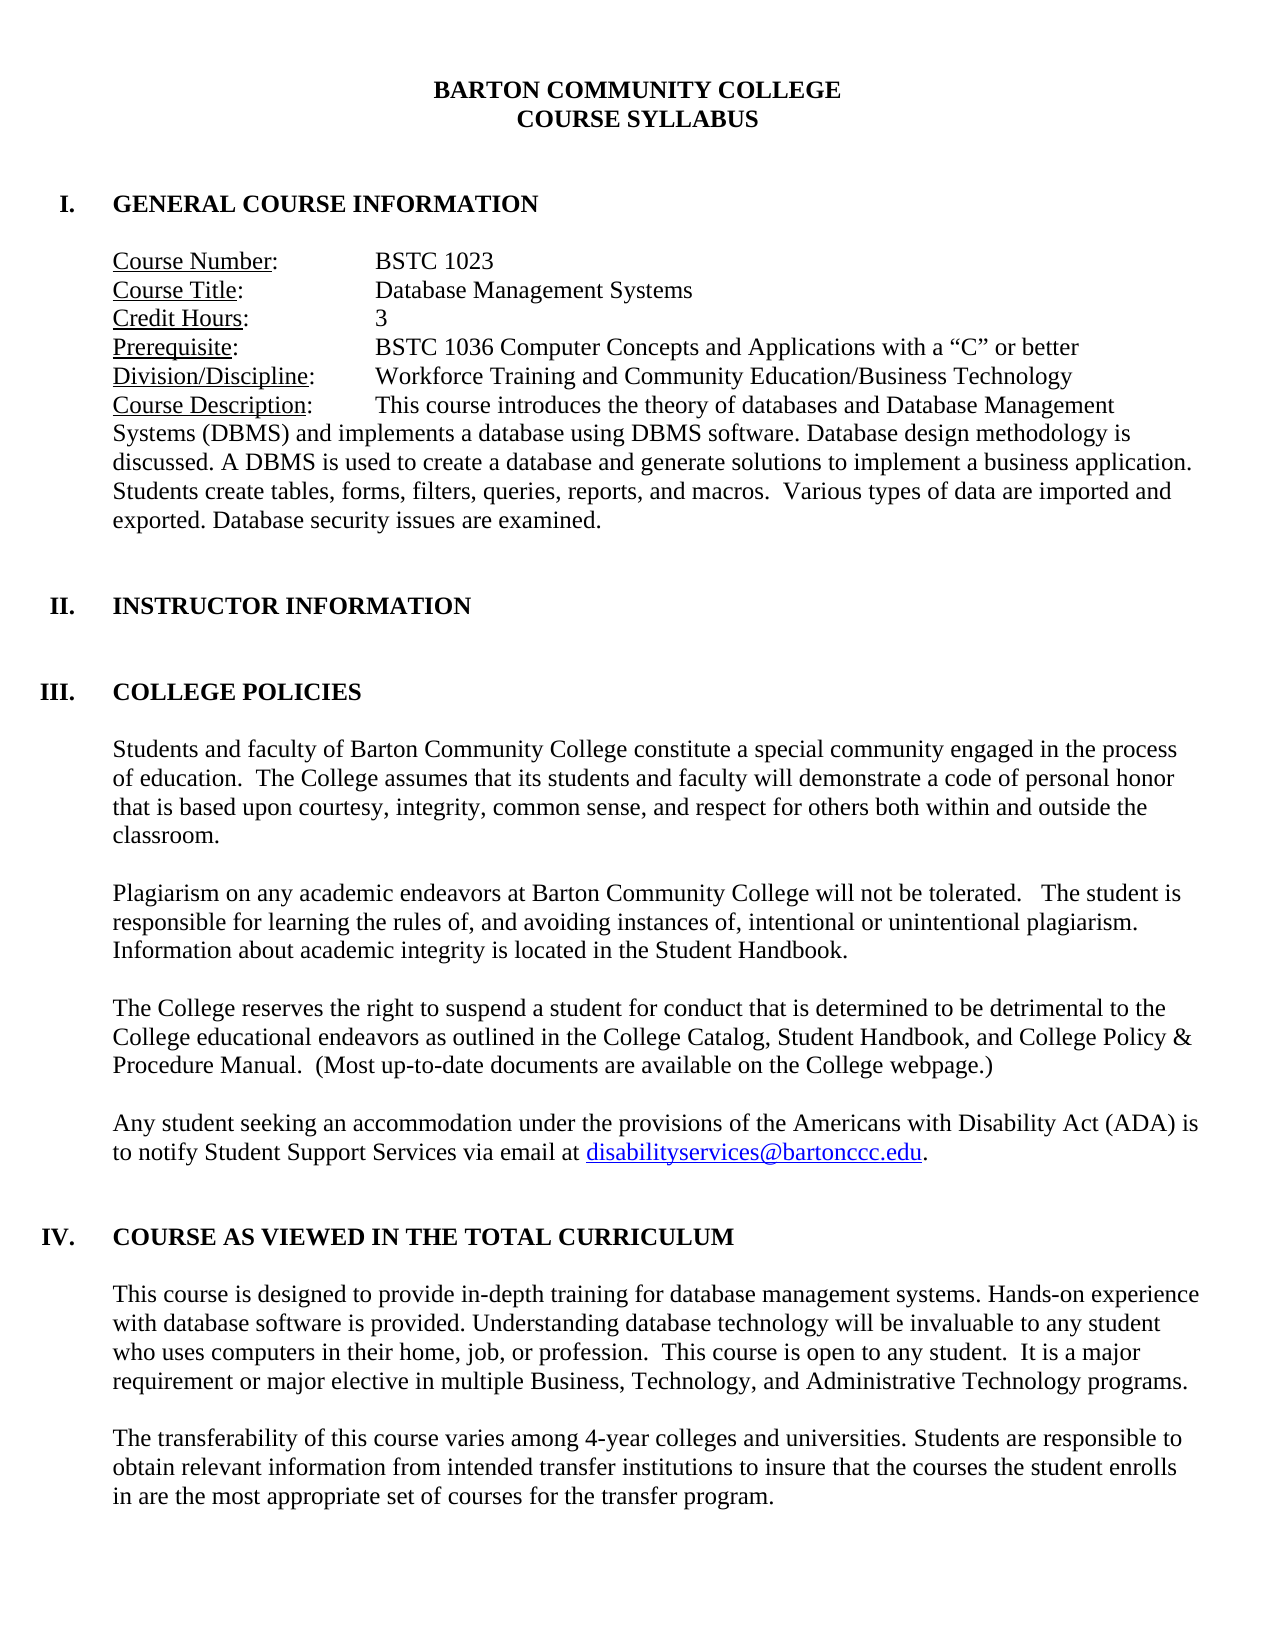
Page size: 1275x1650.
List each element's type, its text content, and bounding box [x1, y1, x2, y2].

text COURSE SYLLABUS [75, 104, 1200, 132]
subtitle GENERAL COURSE INFORMATION [75, 189, 1200, 218]
subtitle COLLEGE POLICIES [75, 677, 1200, 706]
subtitle COURSE AS VIEWED IN THE TOTAL CURRICULUM [75, 1222, 1200, 1251]
text Plagiarism on any academic endeavors at Barton Community College will not be tolerated. The student is responsible for learning the rules of, and avoiding instances of, intentional or unintentional plagiarism. Information about academic integrity is located in the Student Handbook. [112, 878, 1200, 964]
subtitle INSTRUCTOR INFORMATION [75, 591, 1200, 620]
text Division/Discipline: Workforce Training and Community Education/Business Technology [112, 361, 1200, 390]
text Any student seeking an accommodation under the provisions of the Americans with Disability Act (ADA) is to notify Student Support Services via email at disabilityservices@bartonccc.edu. [112, 1108, 1200, 1165]
text Course Number: BSTC 1023 [112, 246, 1200, 275]
title BARTON COMMUNITY COLLEGE [75, 75, 1200, 104]
text Students and faculty of Barton Community College constitute a special community engaged in the process of education. The College assumes that its students and faculty will demonstrate a code of personal honor that is based upon courtesy, integrity, common sense, and respect for others both within and outside the classroom. [112, 734, 1200, 849]
text Course Description: This course introduces the theory of databases and Database Management Systems (DBMS) and implements a database using DBMS software. Database design methodology is discussed. A DBMS is used to create a database and generate solutions to implement a business application. Students create tables, forms, filters, queries, reports, and macros. Various types of data are imported and exported. Database security issues are examined. [112, 390, 1200, 533]
text The College reserves the right to suspend a student for conduct that is determined to be detrimental to the College educational endeavors as outlined in the College Catalog, Student Handbook, and College Policy & Procedure Manual. (Most up-to-date documents are available on the College webpage.) [112, 993, 1200, 1079]
text Credit Hours: 3 [112, 303, 1200, 332]
text Course Title: Database Management Systems [112, 275, 1200, 303]
text This course is designed to provide in-depth training for database management systems. Hands-on experience with database software is provided. Understanding database technology will be invaluable to any student who uses computers in their home, job, or profession. This course is open to any student. It is a major requirement or major elective in multiple Business, Technology, and Administrative Technology programs. [112, 1279, 1200, 1394]
text The transferability of this course varies among 4-year colleges and universities. Students are responsible to obtain relevant information from intended transfer institutions to insure that the courses the student enrolls in are the most appropriate set of courses for the transfer program. [112, 1423, 1200, 1509]
text Prerequisite: BSTC 1036 Computer Concepts and Applications with a “C” or better [112, 332, 1200, 361]
